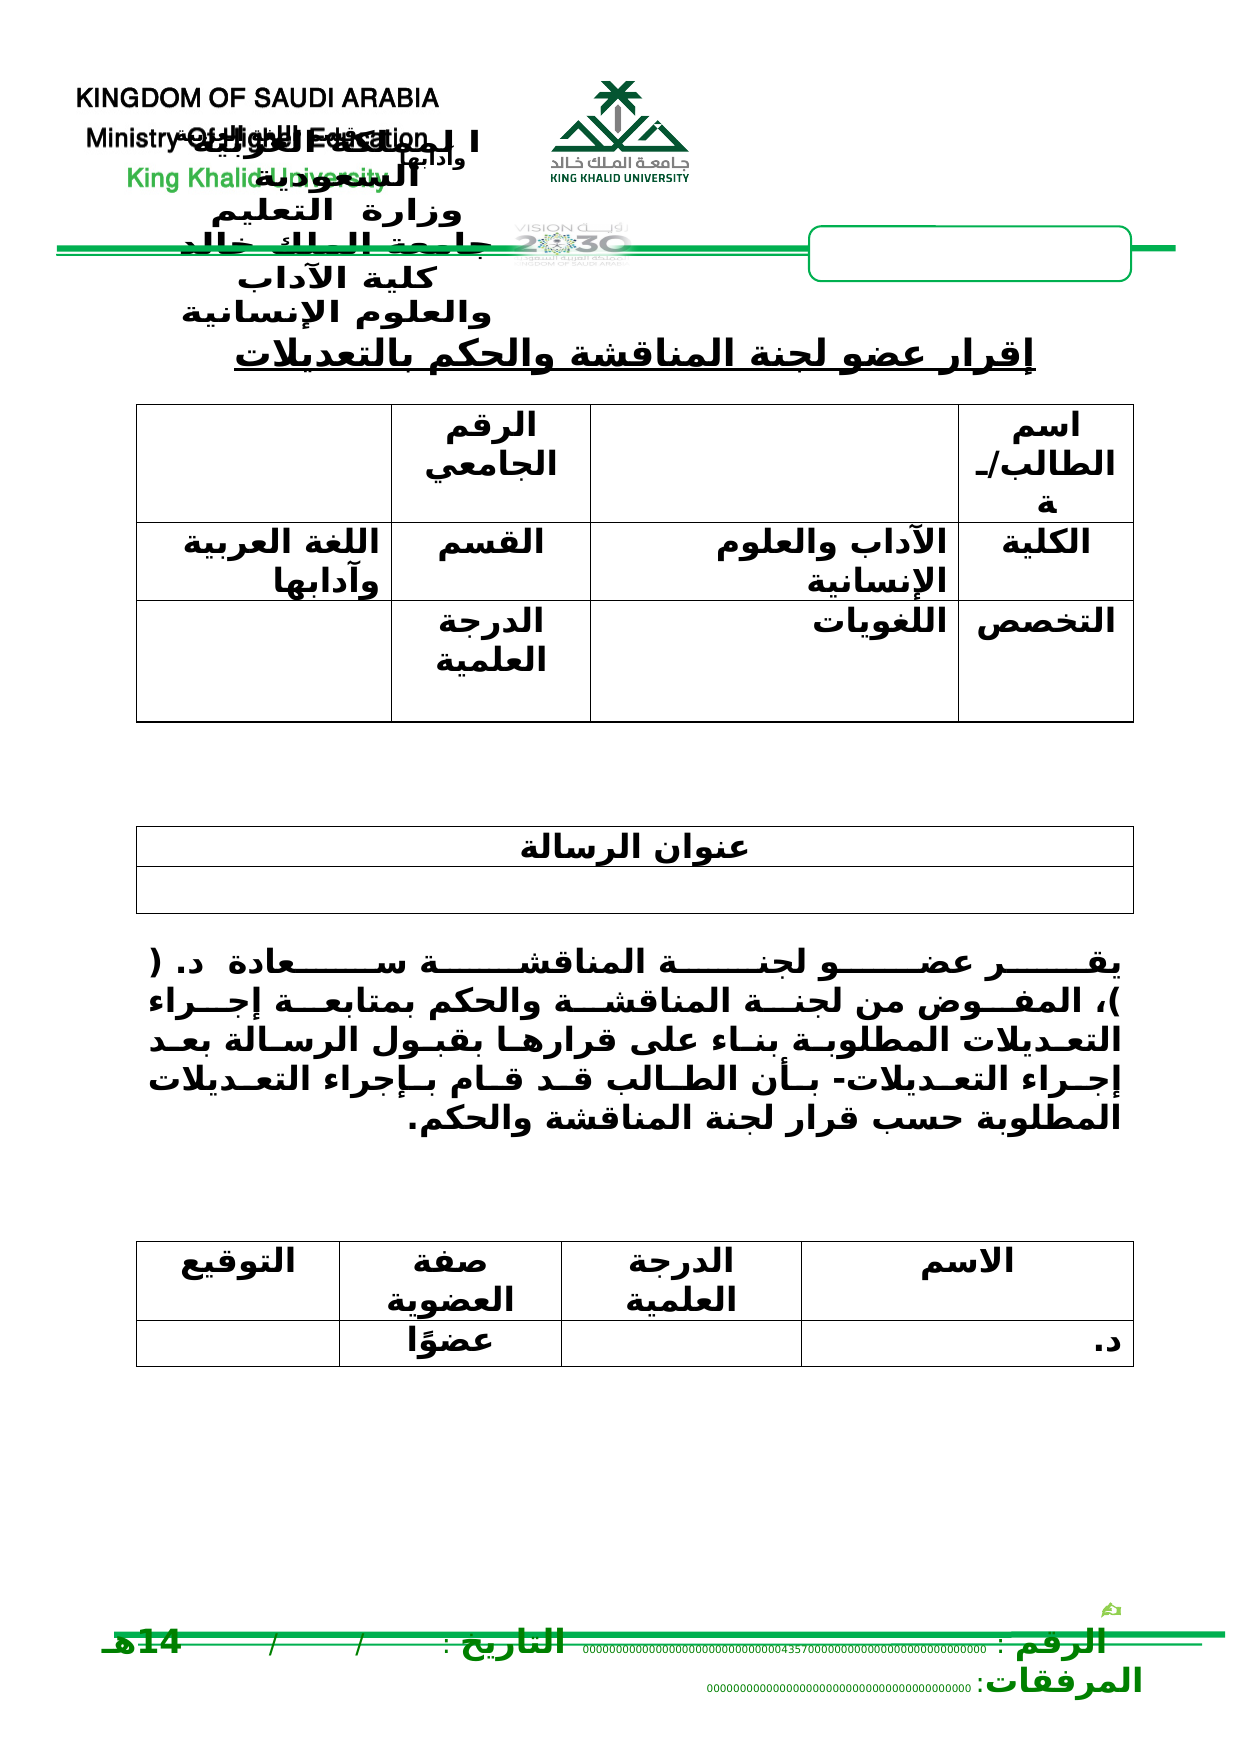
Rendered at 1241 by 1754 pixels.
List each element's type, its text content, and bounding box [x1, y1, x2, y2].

picture [348, 139, 362, 148]
table_header الاسم [802, 1242, 1133, 1319]
table_cell الدرجة العلمية [392, 601, 590, 721]
table_cell د. [802, 1321, 1133, 1366]
picture [530, 235, 614, 252]
table_cell [137, 867, 1133, 913]
table_cell [562, 1321, 801, 1366]
table_header صفة العضوية [340, 1242, 561, 1319]
table_header التوقيع [137, 1242, 339, 1319]
text يقر عضو لجنة المناقشة سعادة د. ( )، المفوض من لجنة المناقشة والحكم بمتابعة إجراء التعديلات المطلوبة بناء على قرارها بقبول الرسالة بعد إجراء التعديلات- بأن الطالب قد قام بإجراء التعديلات المطلوبة حسب قرار لجنة المناقشة والحكم. [148, 943, 1122, 1137]
table_cell التخصص [959, 601, 1133, 721]
table_header الرقم الجامعي [392, 405, 590, 522]
table_header عنوان الرسالة [137, 827, 1133, 866]
table_cell اللغويات [591, 601, 958, 721]
table_cell [137, 601, 391, 721]
table_header الدرجة العلمية [562, 1242, 801, 1319]
table_header اسم الطالب/ـة [959, 405, 1133, 522]
table_cell اللغة العربية وآدابها [137, 523, 391, 600]
picture [68, 82, 441, 206]
table_header [137, 405, 391, 522]
table_header [591, 405, 958, 522]
table_cell الكلية [959, 523, 1133, 600]
table_cell عضوًا [340, 1321, 561, 1366]
table_cell [137, 1321, 339, 1366]
table_cell القسم [392, 523, 590, 600]
table_cell الآداب والعلوم الإنسانية [591, 523, 958, 600]
picture [546, 73, 694, 191]
text إقرار عضو لجنة المناقشة والحكم بالتعديلات [148, 331, 1122, 375]
